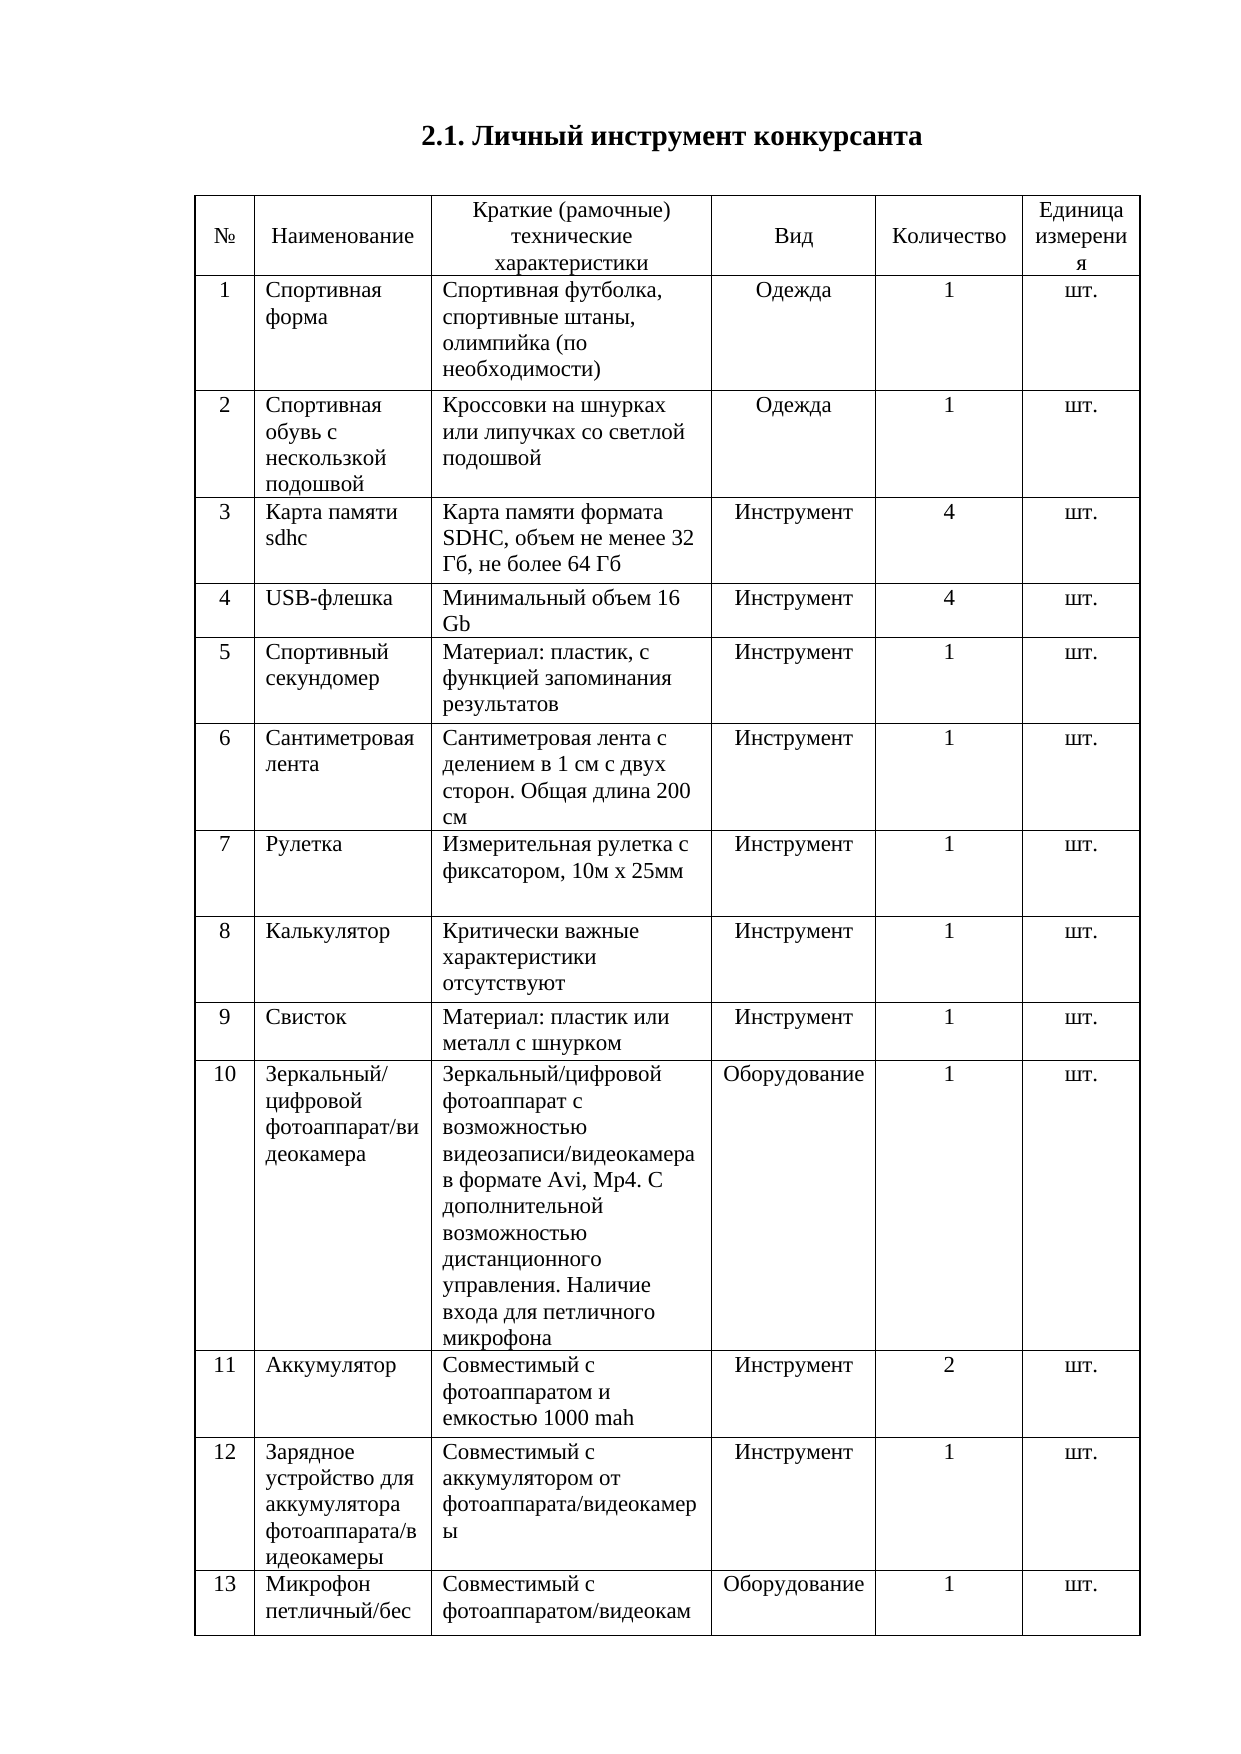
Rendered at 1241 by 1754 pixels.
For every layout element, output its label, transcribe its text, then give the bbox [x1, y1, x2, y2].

table_cell 1 [196, 276, 254, 390]
table_cell 1 [876, 1571, 1022, 1635]
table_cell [255, 1571, 431, 1635]
table_cell 1 [876, 917, 1022, 1002]
table_cell 6 [196, 724, 254, 829]
table_cell 11 [196, 1351, 254, 1437]
table_cell 9 [196, 1003, 254, 1059]
table_cell 3 [196, 498, 254, 583]
table_cell 13 [196, 1571, 254, 1635]
table_cell Инструмент [712, 584, 875, 637]
table_cell 2 [196, 391, 254, 497]
table_cell Спортивная форма [255, 276, 431, 390]
table_cell Инструмент [712, 498, 875, 583]
table_cell шт. [1023, 1438, 1139, 1569]
table_cell шт. [1023, 831, 1139, 916]
table_cell 2 [876, 1351, 1022, 1437]
table_cell Одежда [712, 276, 875, 390]
table_cell шт. [1023, 917, 1139, 1002]
table_cell Оборудование [712, 1061, 875, 1350]
table_cell Свисток [255, 1003, 431, 1059]
table_cell Карта памяти sdhc [255, 498, 431, 583]
table_cell 1 [876, 1438, 1022, 1569]
table_cell Зеркальный/цифровой фотоаппарат/видеокамера [255, 1061, 431, 1350]
table_cell Инструмент [712, 1003, 875, 1059]
table_cell Инструмент [712, 917, 875, 1002]
table_cell Инструмент [712, 638, 875, 723]
text 2.1. Личный инструмент конкурсанта [192, 118, 1152, 152]
table_cell Сантиметровая лента с делением в 1 см с двух сторон. Общая длина 200 см [432, 724, 711, 829]
table_cell 1 [876, 638, 1022, 723]
table_cell Спортивный секундомер [255, 638, 431, 723]
table_cell 1 [876, 276, 1022, 390]
table_cell USB-флешка [255, 584, 431, 637]
table_cell Спортивная футболка, спортивные штаны, олимпийка (по необходимости) [432, 276, 711, 390]
table_cell Материал: пластик или металл с шнурком [432, 1003, 711, 1059]
table_cell Зарядное устройство для аккумулятора фотоаппарата/видеокамеры [255, 1438, 431, 1569]
table_cell Аккумулятор [255, 1351, 431, 1437]
table_cell 4 [196, 584, 254, 637]
table_cell 12 [196, 1438, 254, 1569]
table_cell Инструмент [712, 1438, 875, 1569]
table_cell шт. [1023, 1571, 1139, 1635]
table_cell Сантиметровая лента [255, 724, 431, 829]
table_cell 1 [876, 1003, 1022, 1059]
table_cell шт. [1023, 498, 1139, 583]
table_header Краткие (рамочные) технические характеристики [432, 196, 711, 275]
table_header Единица измерения [1023, 196, 1139, 275]
table_cell 1 [876, 391, 1022, 497]
table_cell 7 [196, 831, 254, 916]
table_cell Совместимый с фотоаппаратом и емкостью 1000 mah [432, 1351, 711, 1437]
table_cell 1 [876, 724, 1022, 829]
table_cell Одежда [712, 391, 875, 497]
table_cell Карта памяти формата SDHC, объем не менее 32 Гб, не более 64 Гб [432, 498, 711, 583]
table_cell Совместимый с аккумулятором от фотоаппарата/видеокамеры [432, 1438, 711, 1569]
table_cell Кроссовки на шнурках или липучках со светлой подошвой [432, 391, 711, 497]
table_header Вид [712, 196, 875, 275]
table_cell шт. [1023, 276, 1139, 390]
table_cell шт. [1023, 391, 1139, 497]
table_cell Инструмент [712, 724, 875, 829]
table_header № [196, 196, 254, 275]
table_cell шт. [1023, 1351, 1139, 1437]
table_cell Критически важные характеристики отсутствуют [432, 917, 711, 1002]
table_cell шт. [1023, 584, 1139, 637]
table_cell Рулетка [255, 831, 431, 916]
table_cell Минимальный объем 16 Gb [432, 584, 711, 637]
table_cell шт. [1023, 638, 1139, 723]
table_cell Материал: пластик, с функцией запоминания результатов [432, 638, 711, 723]
table_cell Калькулятор [255, 917, 431, 1002]
table_cell Инструмент [712, 831, 875, 916]
table_cell 4 [876, 498, 1022, 583]
table_header Количество [876, 196, 1022, 275]
table_cell Спортивная обувь с нескользкой подошвой [255, 391, 431, 497]
table_cell шт. [1023, 1061, 1139, 1350]
table_cell 5 [196, 638, 254, 723]
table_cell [432, 1571, 711, 1635]
table_cell Инструмент [712, 1351, 875, 1437]
table_cell 1 [876, 831, 1022, 916]
table_cell 4 [876, 584, 1022, 637]
table_cell 1 [876, 1061, 1022, 1350]
table_cell Оборудование [712, 1571, 875, 1635]
table_header Наименование [255, 196, 431, 275]
table_cell шт. [1023, 724, 1139, 829]
table_cell 8 [196, 917, 254, 1002]
table_cell шт. [1023, 1003, 1139, 1059]
table_cell Измерительная рулетка с фиксатором, 10м x 25мм [432, 831, 711, 916]
table_cell Зеркальный/цифровой фотоаппарат с возможностью видеозаписи/видеокамера в формате Avi, Mp4. С дополнительной возможностью дистанционного управления. Наличие входа для петличного микрофона [432, 1061, 711, 1350]
table_cell 10 [196, 1061, 254, 1350]
